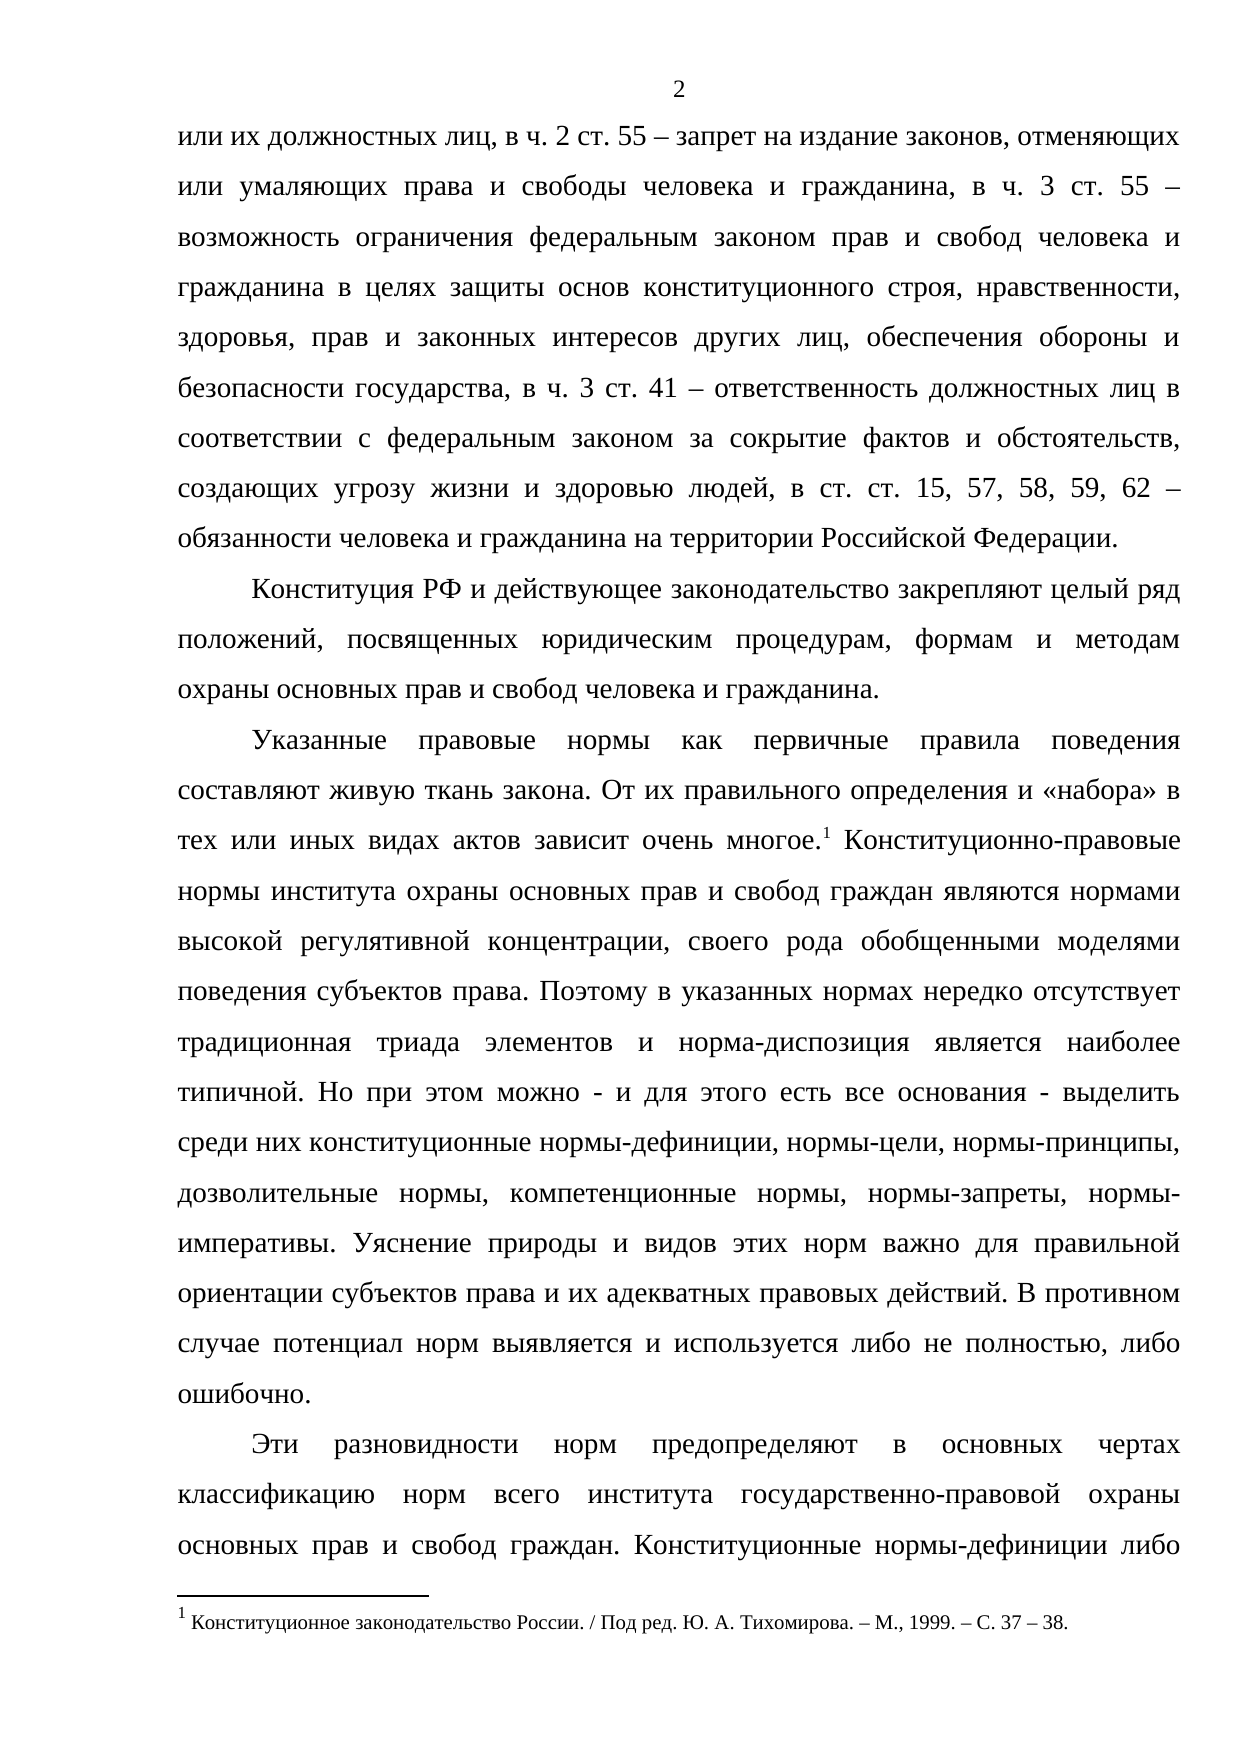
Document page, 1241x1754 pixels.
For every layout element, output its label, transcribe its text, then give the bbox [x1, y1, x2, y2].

text Указанные правовые нормы как первичные правила поведения составляют живую ткань закона. От их правильного определения и «набора» в тех или иных видах актов зависит очень многое. Конституционно-правовые нормы института охраны основных прав и свобод граждан являются нормами высокой регулятивной концентрации, своего рода обобщенными моделями поведения субъектов права. Поэтому в указанных нормах нередко отсутствует традиционная триада элементов и норма-диспозиция является наиболее типичной. Но при этом можно - и для этого есть все основания - выделить среди них конституционные нормы-дефиниции, нормы-цели, нормы-принципы, дозволительные нормы, компетенционные нормы, нормы-запреты, нормы-императивы. Уяснение природы и видов этих норм важно для правильной ориентации субъектов права и их адекватных правовых действий. В противном случае потенциал норм выявляется и используется либо не полностью, либо ошибочно. [177, 722, 1181, 1409]
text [177, 1426, 1181, 1560]
text Конституция РФ и действующее законодательство закрепляют целый ряд положений, посвященных юридическим процедурам, формам и методам охраны основных прав и свобод человека и гражданина. [177, 571, 1181, 705]
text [177, 118, 1181, 554]
